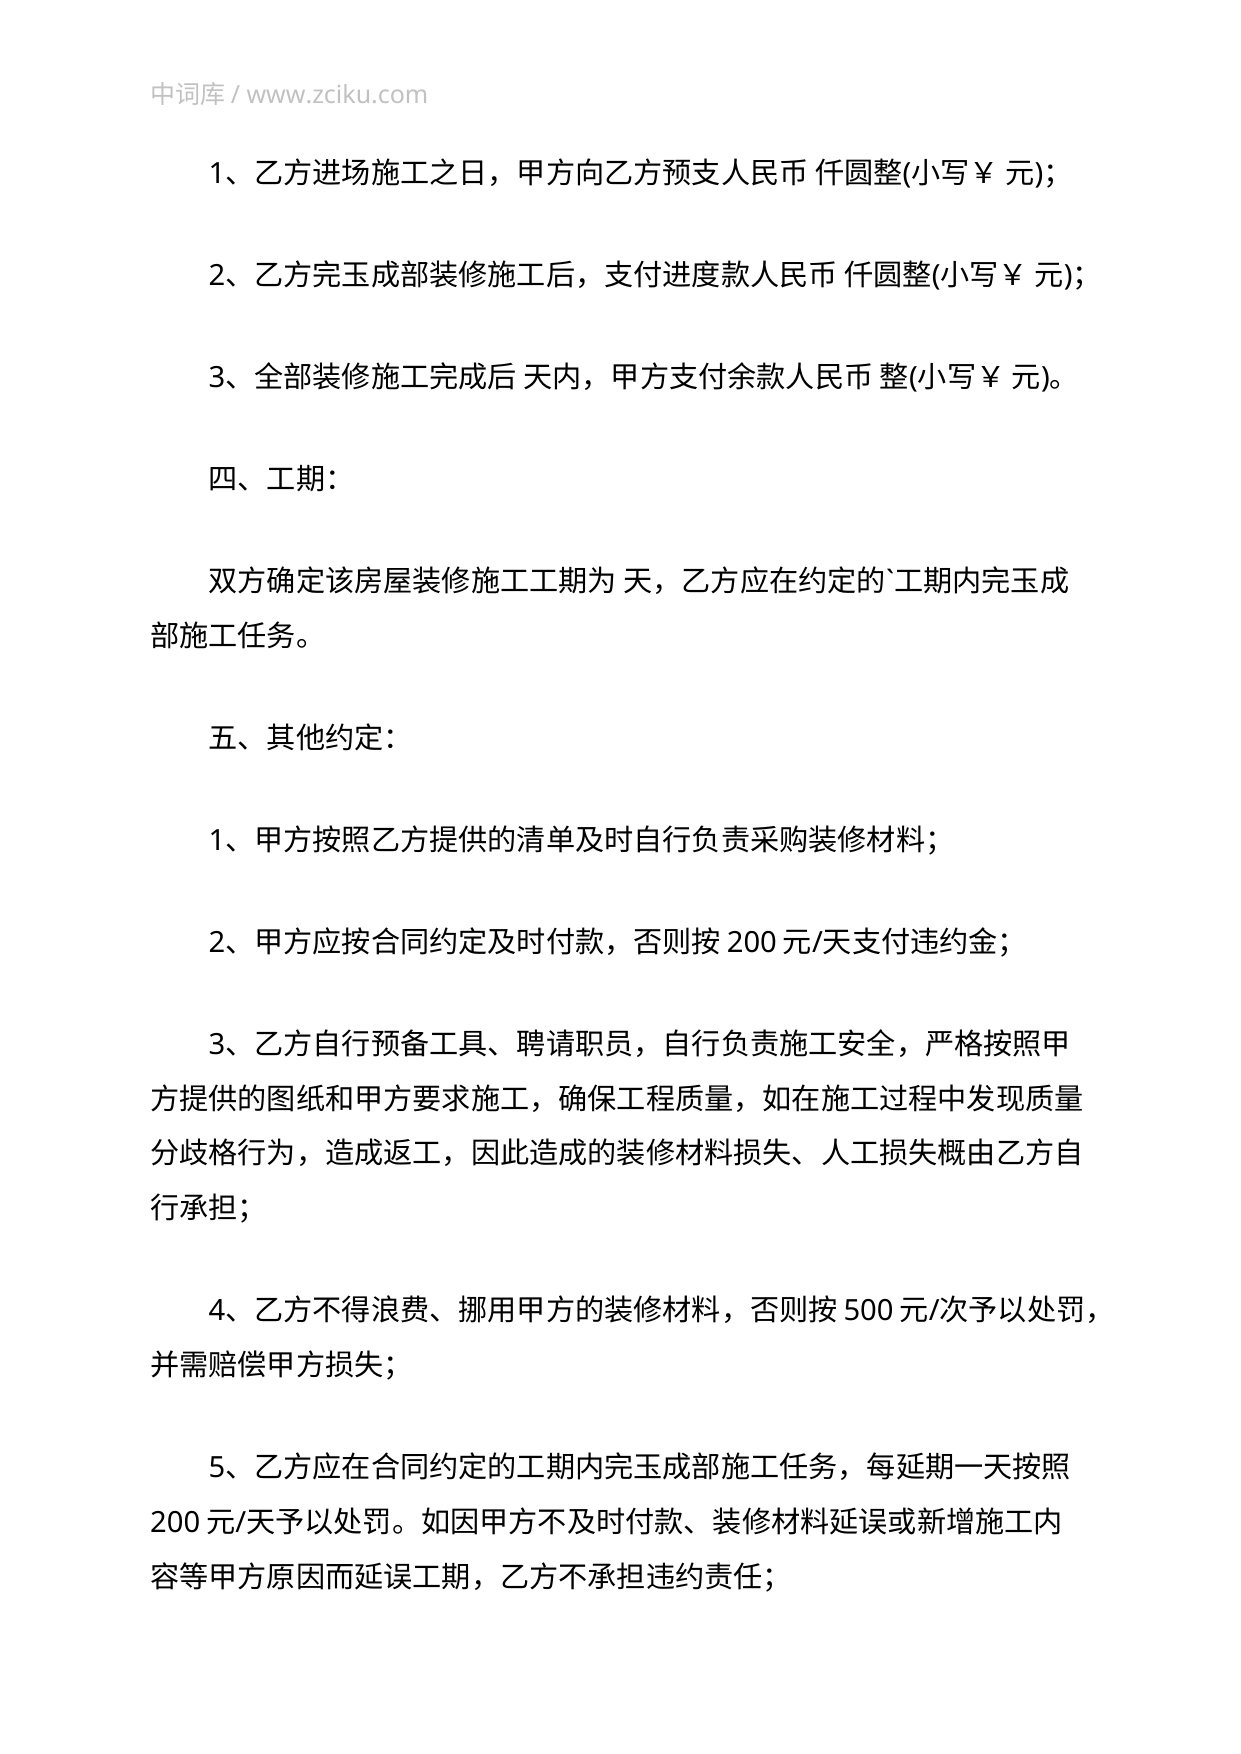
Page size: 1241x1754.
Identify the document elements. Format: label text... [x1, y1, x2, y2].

text 1、甲方按照乙方提供的清单及时自行负责采购装修材料； [150, 816, 1090, 859]
text 2、乙方完玉成部装修施工后，支付进度款人民币 仟圆整(小写￥ 元)； [150, 252, 1090, 294]
text 3、全部装修施工完成后 天内，甲方支付余款人民币 整(小写￥ 元)。 [150, 354, 1090, 396]
text 双方确定该房屋装修施工工期为 天，乙方应在约定的`工期内完玉成部施工任务。 [150, 558, 1090, 655]
text 1、乙方进场施工之日，甲方向乙方预支人民币 仟圆整(小写￥ 元)； [150, 150, 1090, 192]
text 四、工期： [150, 456, 1090, 498]
text 3、乙方自行预备工具、聘请职员，自行负责施工安全，严格按照甲方提供的图纸和甲方要求施工，确保工程质量，如在施工过程中发现质量分歧格行为，造成返工，因此造成的装修材料损失、人工损失概由乙方自行承担； [150, 1020, 1090, 1227]
text 5、乙方应在合同约定的工期内完玉成部施工任务，每延期一天按照200元/天予以处罚。如因甲方不及时付款、装修材料延误或新增施工内容等甲方原因而延误工期，乙方不承担违约责任； [150, 1443, 1090, 1596]
text 4、乙方不得浪费、挪用甲方的装修材料，否则按500元/次予以处罚，并需赔偿甲方损失； [150, 1287, 1090, 1384]
text 2、甲方应按合同约定及时付款，否则按200元/天支付违约金； [150, 918, 1090, 961]
text 五、其他约定： [150, 714, 1090, 757]
